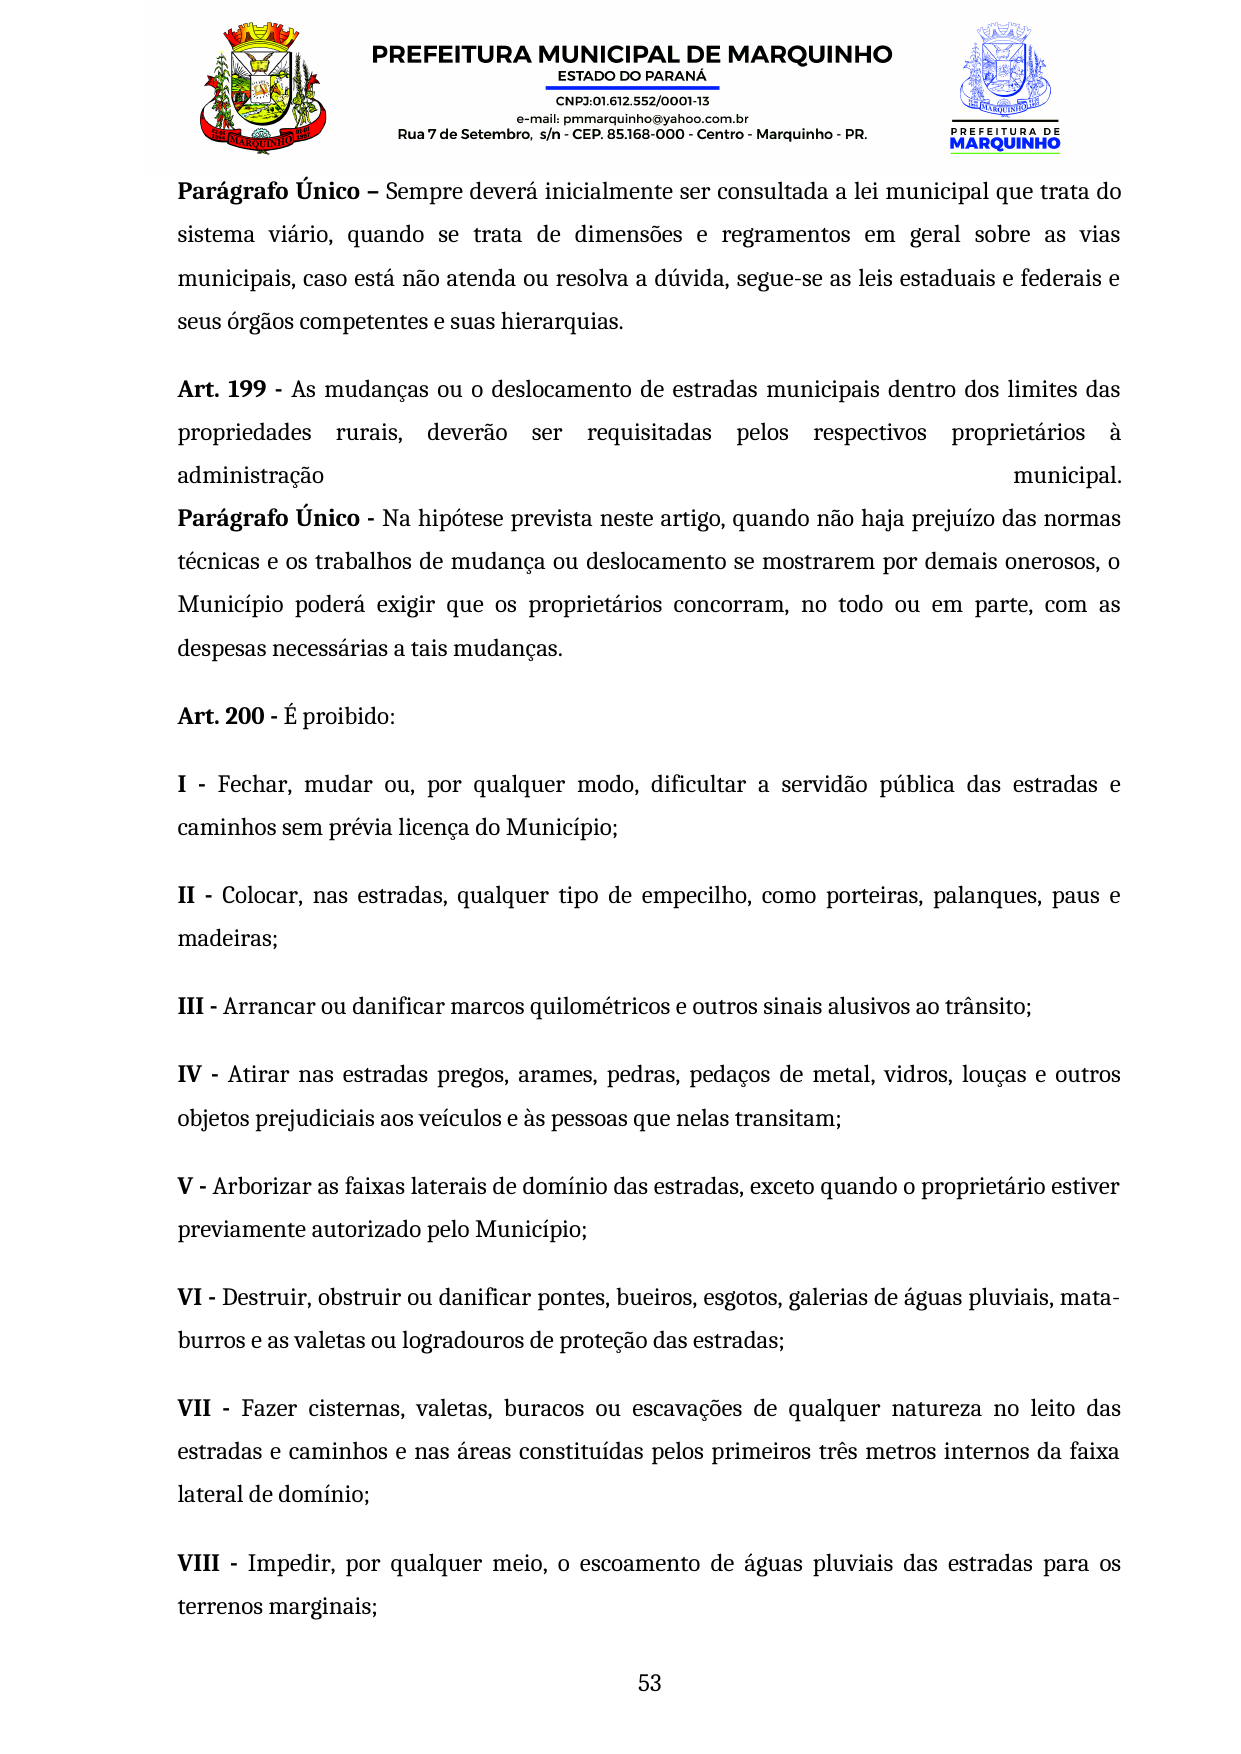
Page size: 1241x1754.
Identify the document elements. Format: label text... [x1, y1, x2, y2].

text Parágrafo Único – Sempre deverá inicialmente ser consultada a lei municipal que trata do sistema viário, quando se trata de dimensões e regramentos em geral sobre as vias municipais, caso está não atenda ou resolva a dúvida, segue-se as leis estaduais e federais e seus órgãos competentes e suas hierarquias. [177, 177, 1122, 335]
text II - Colocar, nas estradas, qualquer tipo de empecilho, como porteiras, palanques, paus e madeiras; [177, 881, 1122, 953]
text VIII - Impedir, por qualquer meio, o escoamento de águas pluviais das estradas para os terrenos marginais; [177, 1548, 1122, 1620]
text Art. 200 - É proibido: [177, 702, 1122, 730]
text V - Arborizar as faixas laterais de domínio das estradas, exceto quando o proprietário estiver previamente autorizado pelo Município; [177, 1172, 1122, 1243]
text VI - Destruir, obstruir ou danificar pontes, bueiros, esgotos, galerias de águas pluviais, mata-burros e as valetas ou logradouros de proteção das estradas; [177, 1283, 1122, 1355]
picture [141, 0, 1123, 176]
text VII - Fazer cisternas, valetas, buracos ou escavações de qualquer natureza no leito das estradas e caminhos e nas áreas constituídas pelos primeiros três metros internos da faixa lateral de domínio; [177, 1394, 1122, 1509]
text III - Arrancar ou danificar marcos quilométricos e outros sinais alusivos ao trânsito; [177, 992, 1122, 1021]
text IV - Atirar nas estradas pregos, arames, pedras, pedaços de metal, vidros, louças e outros objetos prejudiciais aos veículos e às pessoas que nelas transitam; [177, 1060, 1122, 1132]
text Art. 199 - As mudanças ou o deslocamento de estradas municipais dentro dos limites das propriedades rurais, deverão ser requisitadas pelos respectivos proprietários à administração municipal. Parágrafo Único - Na hipótese prevista neste artigo, quando não haja prejuízo das normas técnicas e os trabalhos de mudança ou deslocamento se mostrarem por demais onerosos, o Município poderá exigir que os proprietários concorram, no todo ou em parte, com as despesas necessárias a tais mudanças. [177, 375, 1122, 662]
text I - Fechar, mudar ou, por qualquer modo, dificultar a servidão pública das estradas e caminhos sem prévia licença do Município; [177, 770, 1122, 842]
